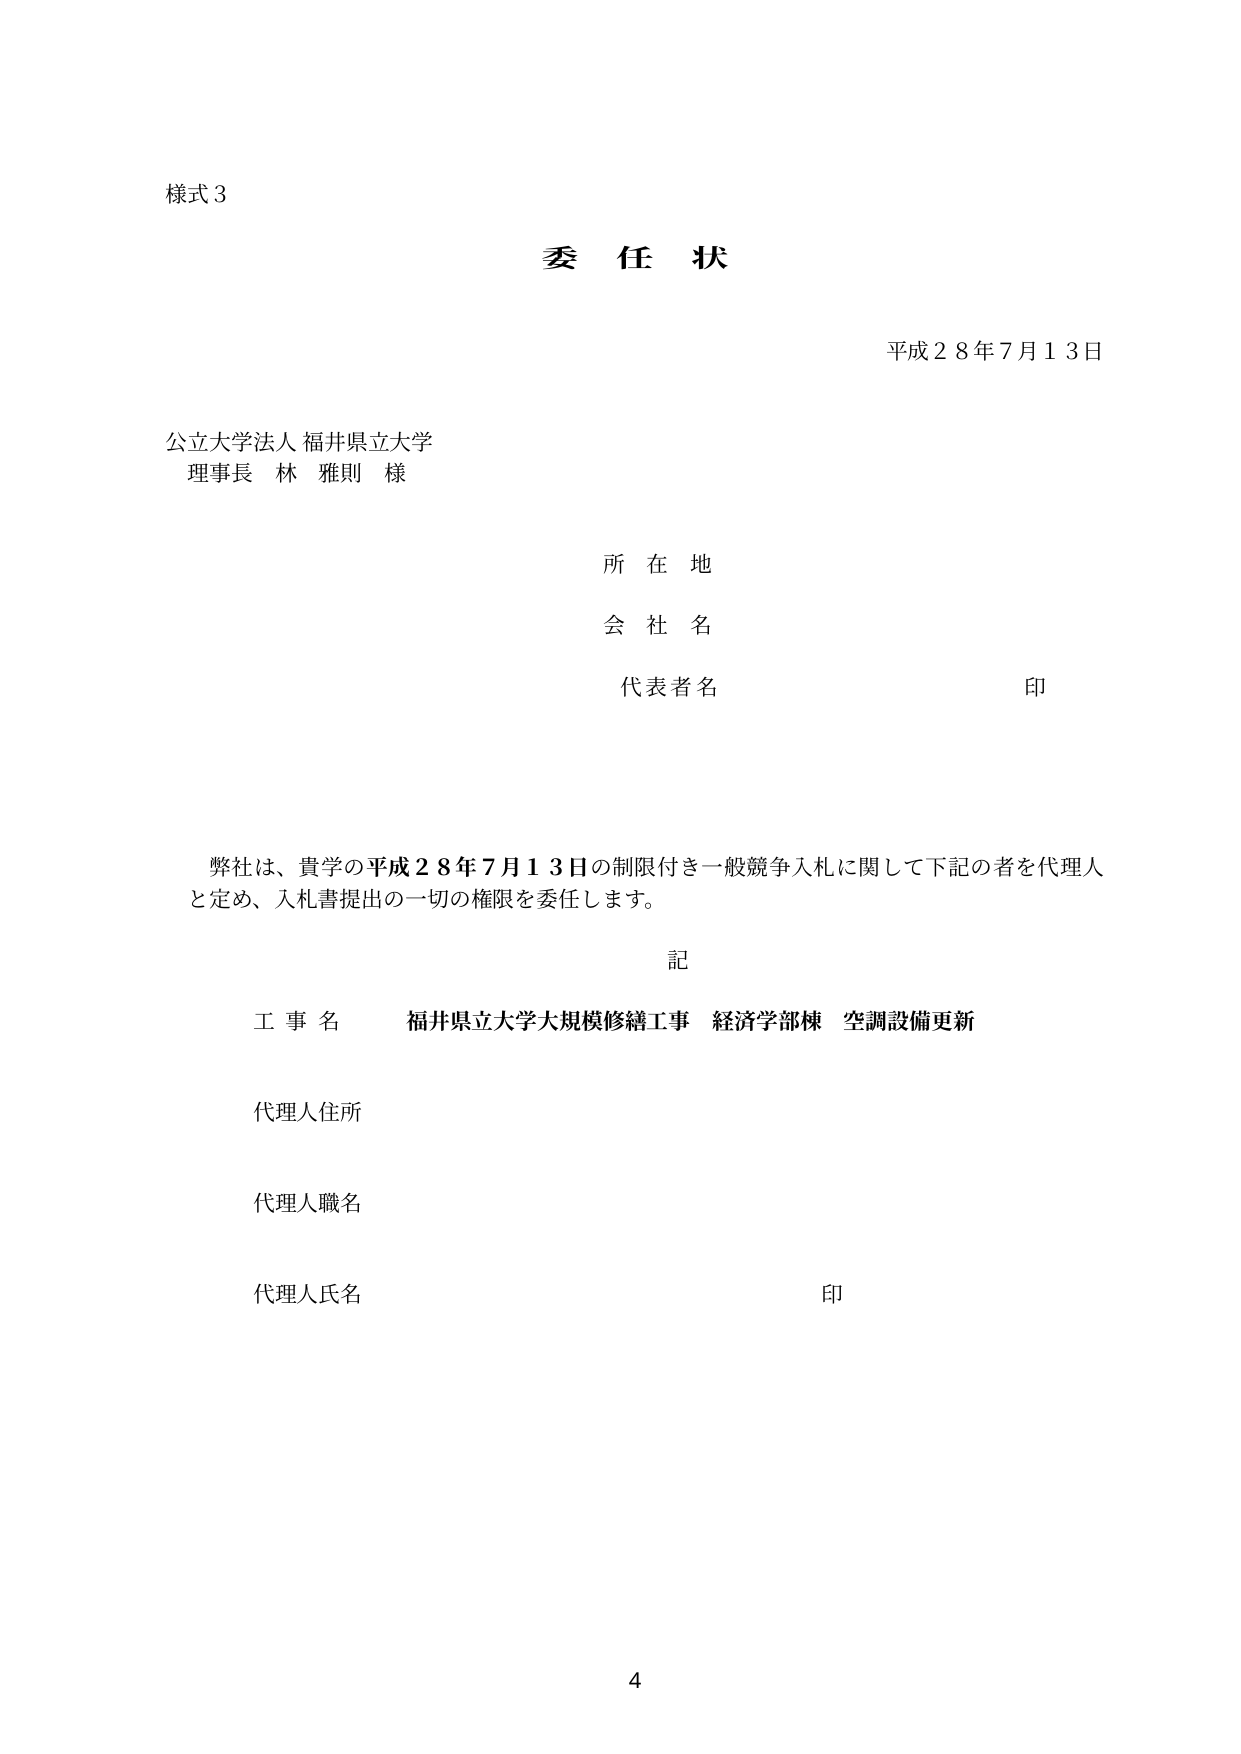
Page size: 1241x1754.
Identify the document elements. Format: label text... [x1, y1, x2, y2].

text 所 在 地 [165, 547, 1104, 579]
text 公立大学法人 福井県立大学 [165, 425, 1104, 456]
text 会 社 名 [603, 609, 1104, 640]
text 弊社は、貴学の平成２８年７月１３日の制限付き一般競争入札に関して下記の者を代理人と定め、入札書提出の一切の権限を委任します。 [187, 850, 1104, 913]
text 代理人住所 [253, 1095, 1104, 1127]
text 代表者名 印 [165, 670, 1046, 701]
text 理事長 林 雅則 様 [165, 456, 1104, 488]
text 代理人氏名 印 [209, 1277, 1104, 1309]
text 平成２８年７月１３日 [165, 334, 1104, 365]
text 記 [253, 943, 1104, 974]
text 様式３ [165, 177, 1104, 209]
text 工事名 福井県立大学大規模修繕工事 経済学部棟 空調設備更新 [165, 1004, 1104, 1036]
text 委 任 状 [165, 238, 1104, 274]
text 代理人職名 [253, 1186, 1104, 1218]
